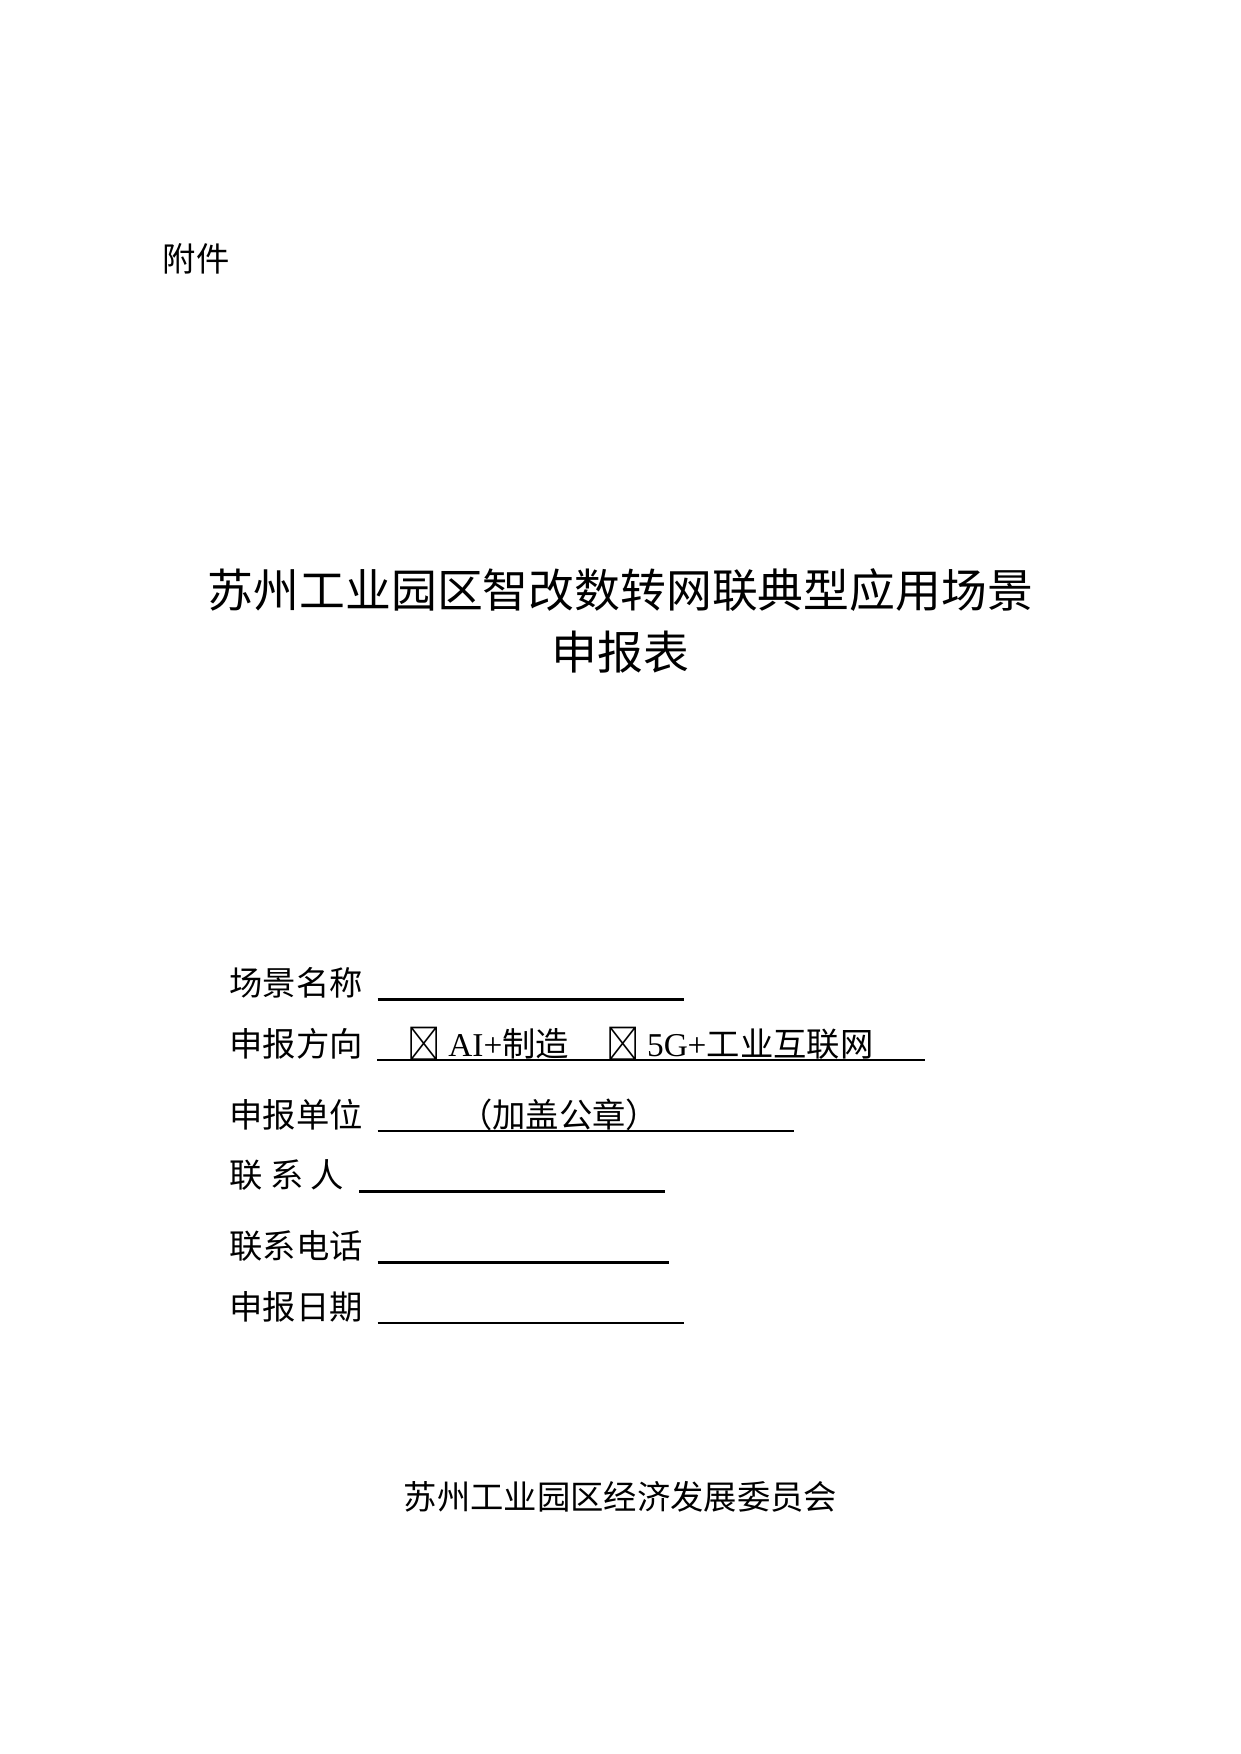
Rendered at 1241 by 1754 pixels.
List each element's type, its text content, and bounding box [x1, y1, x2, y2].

text 场景名称 [162, 942, 1078, 1009]
text 联系电话 [162, 1206, 1078, 1272]
text 申报日期 [162, 1272, 1078, 1337]
text 申报方向 AI+制造 5G+工业互联网 [162, 1009, 1078, 1074]
text 申报单位 （加盖公章） [162, 1074, 1078, 1141]
text 苏州工业园区经济发展委员会 [162, 1461, 1078, 1522]
text 附件 [162, 233, 1078, 281]
text 联 系 人 [162, 1141, 1078, 1206]
text 苏州工业园区智改数转网联典型应用场景 [162, 557, 1078, 620]
text 申报表 [162, 620, 1078, 682]
